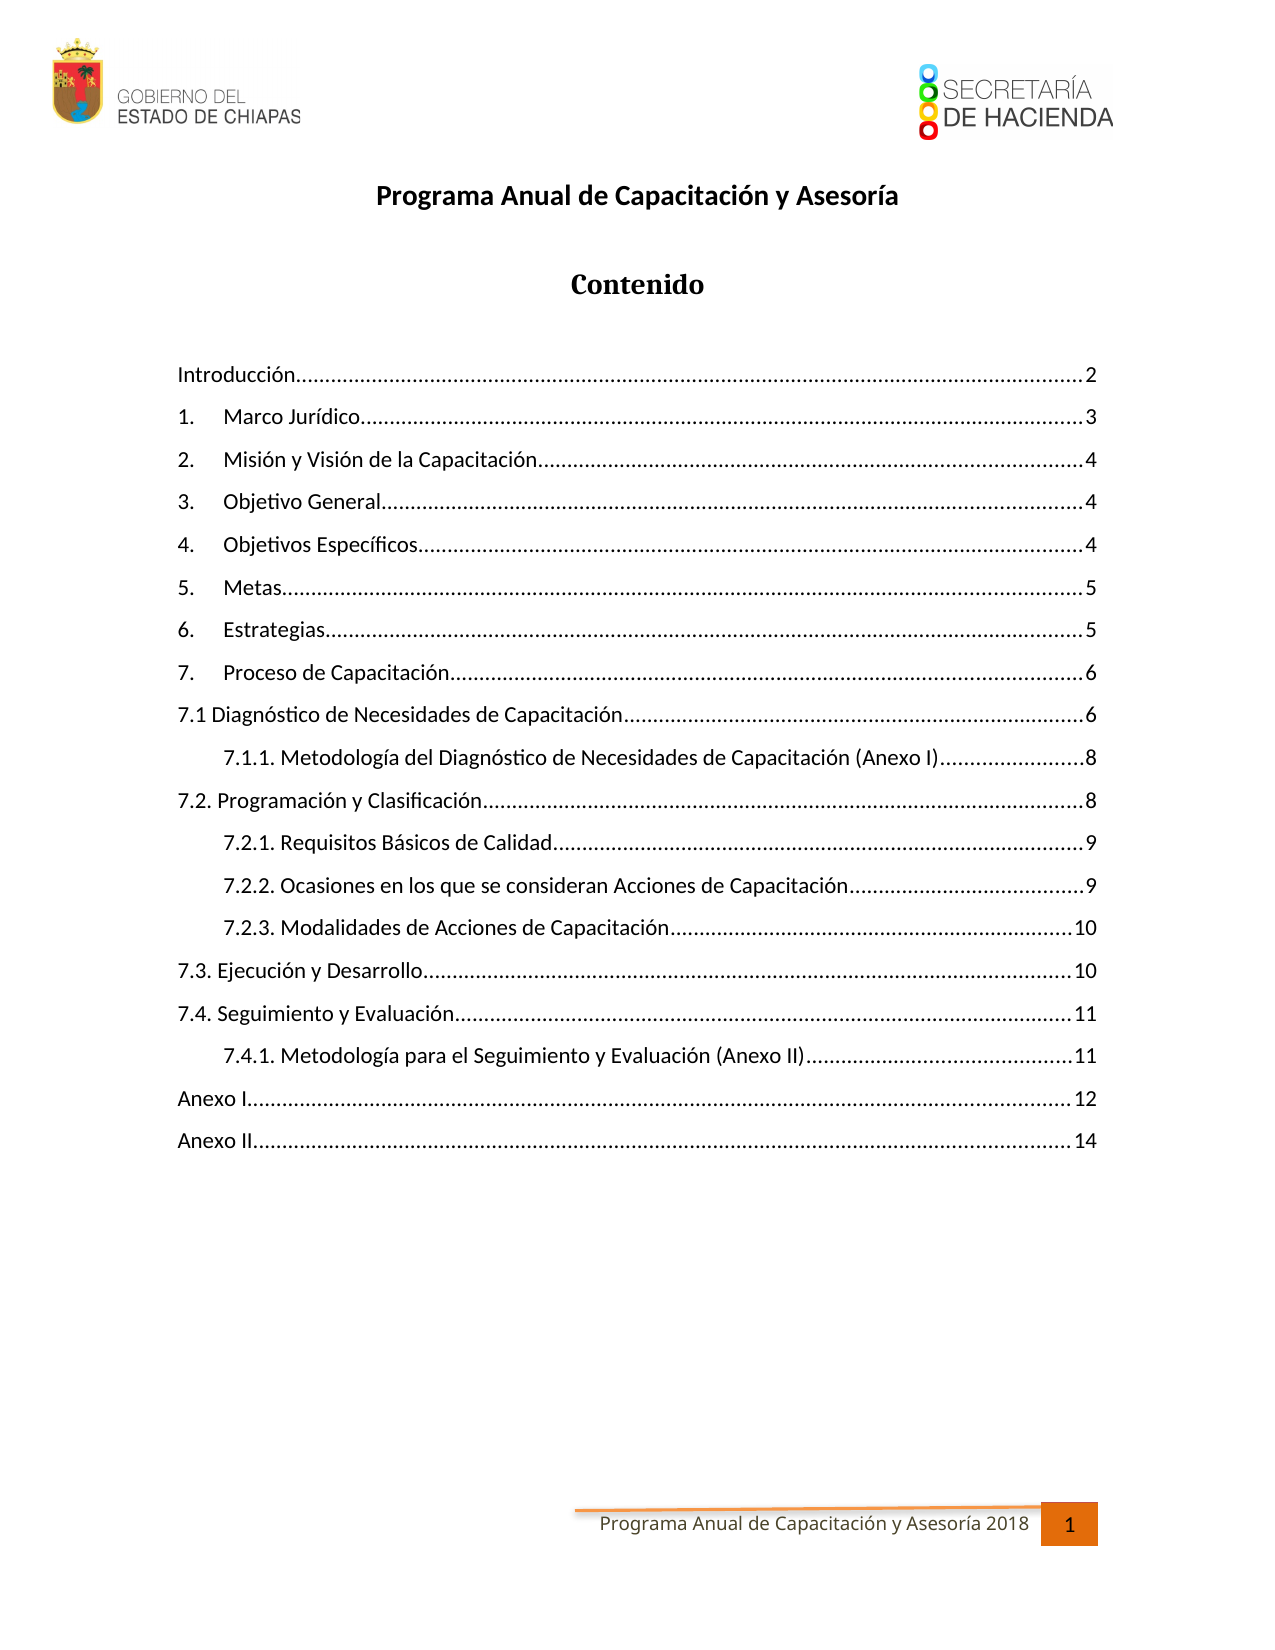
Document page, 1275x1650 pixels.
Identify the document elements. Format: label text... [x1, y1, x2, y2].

text Programa Anual de Capacitación y Asesoría [177, 177, 1098, 213]
picture [919, 64, 1113, 140]
picture [52, 38, 300, 128]
